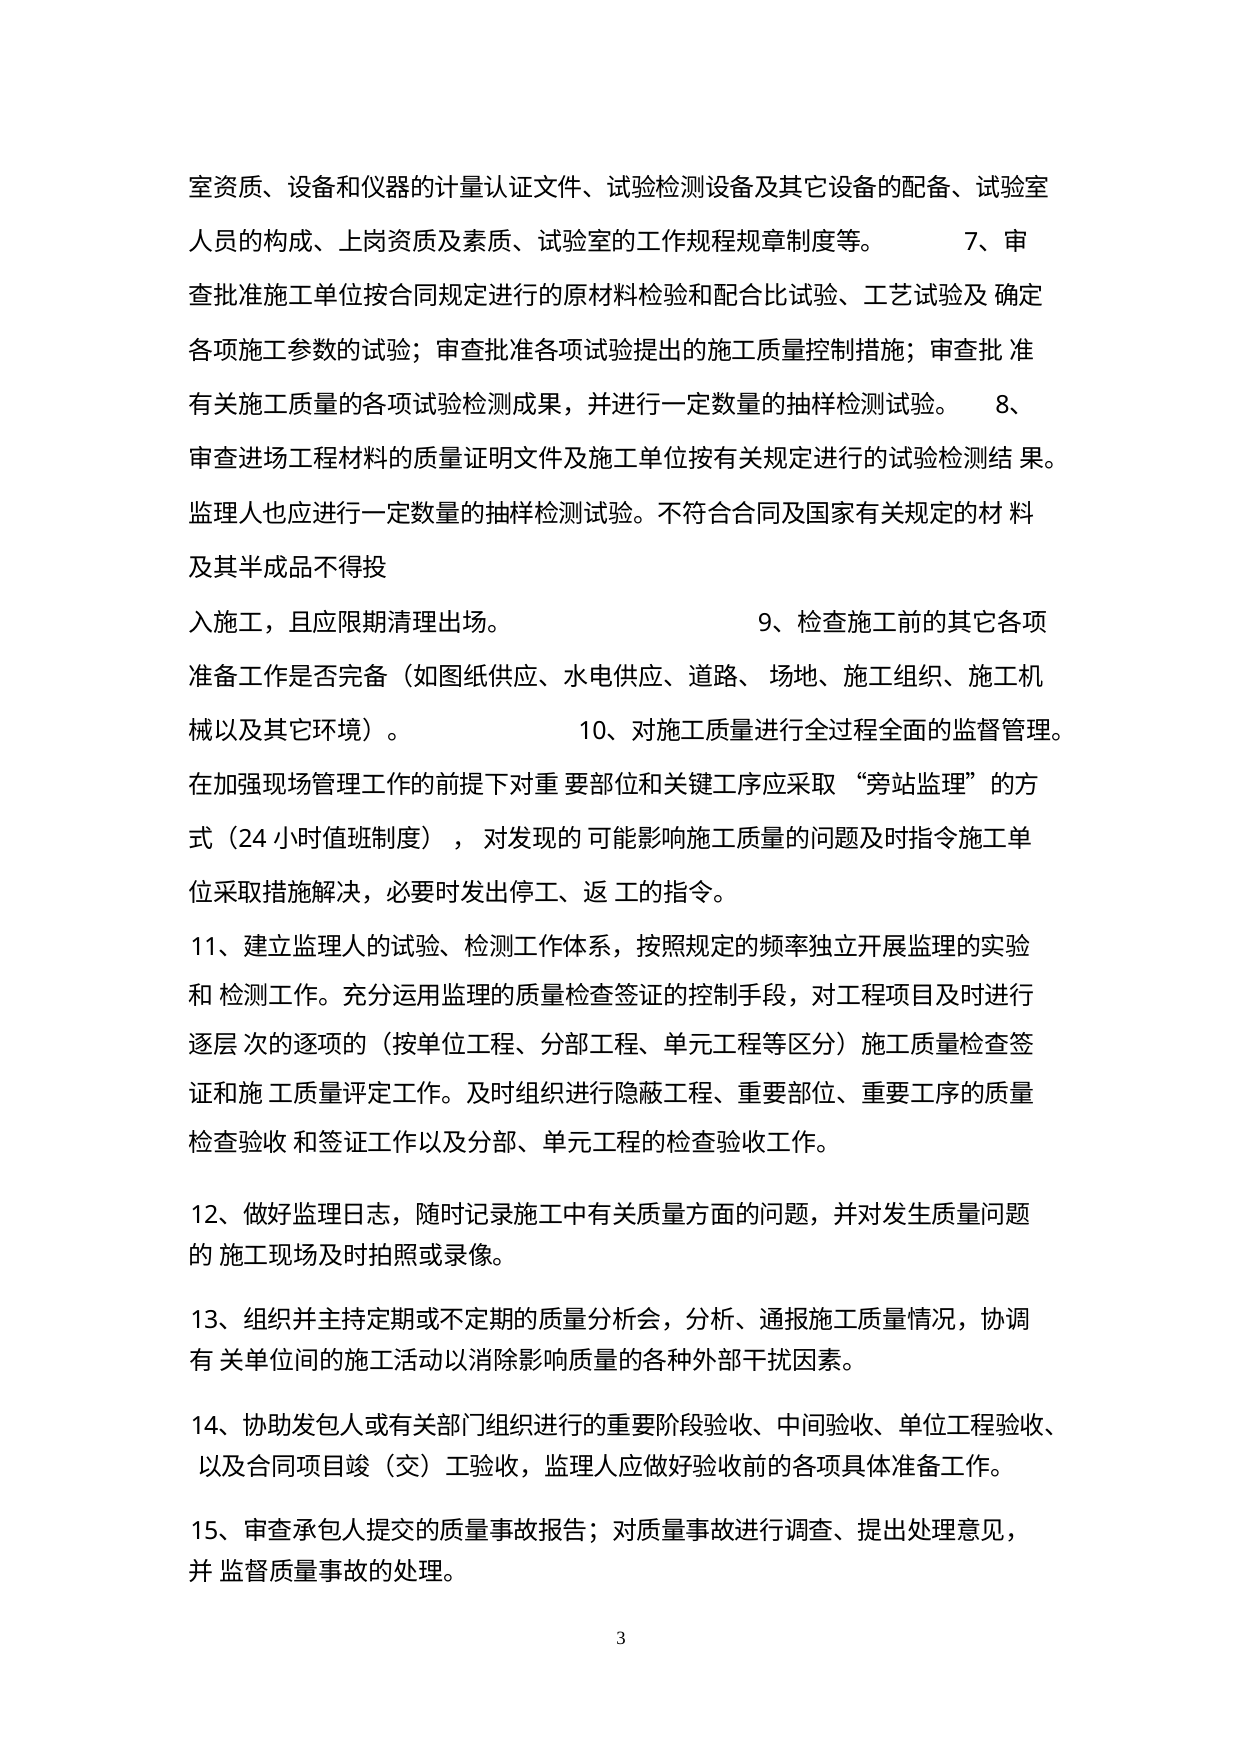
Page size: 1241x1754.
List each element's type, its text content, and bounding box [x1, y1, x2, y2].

text 室资质、设备和仪器的计量认证文件、试验检测设备及其它设备的配备、试验室 人员的构成、上岗资质及素质、试验室的工作规程规章制度等。 7、审查批准施工单位按合同规定进行的原材料检验和配合比试验、工艺试验及 确定各项施工参数的试验；审查批准各项试验提出的施工质量控制措施；审查批 准有关施工质量的各项试验检测成果，并进行一定数量的抽样检测试验。 8、审查进场工程材料的质量证明文件及施工单位按有关规定进行的试验检测结 果。监理人也应进行一定数量的抽样检测试验。不符合合同及国家有关规定的材 料及其半成品不得投 [188, 167, 1053, 584]
text 12、做好监理日志，随时记录施工中有关质量方面的问题，并对发生质量问题的 施工现场及时拍照或录像。 [188, 1194, 1053, 1272]
text 15、审查承包人提交的质量事故报告；对质量事故进行调查、提出处理意见，并 监督质量事故的处理。 [188, 1511, 1053, 1588]
text 14、协助发包人或有关部门组织进行的重要阶段验收、中间验收、单位工程验收、 以及合同项目竣（交）工验收，监理人应做好验收前的各项具体准备工作。 [190, 1405, 1065, 1482]
text 入施工，且应限期清理出场。 9、检查施工前的其它各项准备工作是否完备（如图纸供应、水电供应、道路、 场地、施工组织、施工机械以及其它环境）。 10、对施工质量进行全过程全面的监督管理。在加强现场管理工作的前提下对重 要部位和关键工序应采取 “旁站监理”的方式（24 小时值班制度） ， 对发现的 可能影响施工质量的问题及时指令施工单位采取措施解决，必要时发出停工、返 工的指令。 [188, 603, 1053, 909]
text 11、建立监理人的试验、检测工作体系，按照规定的频率独立开展监理的实验和 检测工作。充分运用监理的质量检查签证的控制手段，对工程项目及时进行逐层 次的逐项的（按单位工程、分部工程、单元工程等区分）施工质量检查签证和施 工质量评定工作。及时组织进行隐蔽工程、重要部位、重要工序的质量检查验收 和签证工作以及分部、单元工程的检查验收工作。 [188, 927, 1053, 1158]
text 13、组织并主持定期或不定期的质量分析会，分析、通报施工质量情况，协调有 关单位间的施工活动以消除影响质量的各种外部干扰因素。 [189, 1300, 1053, 1377]
